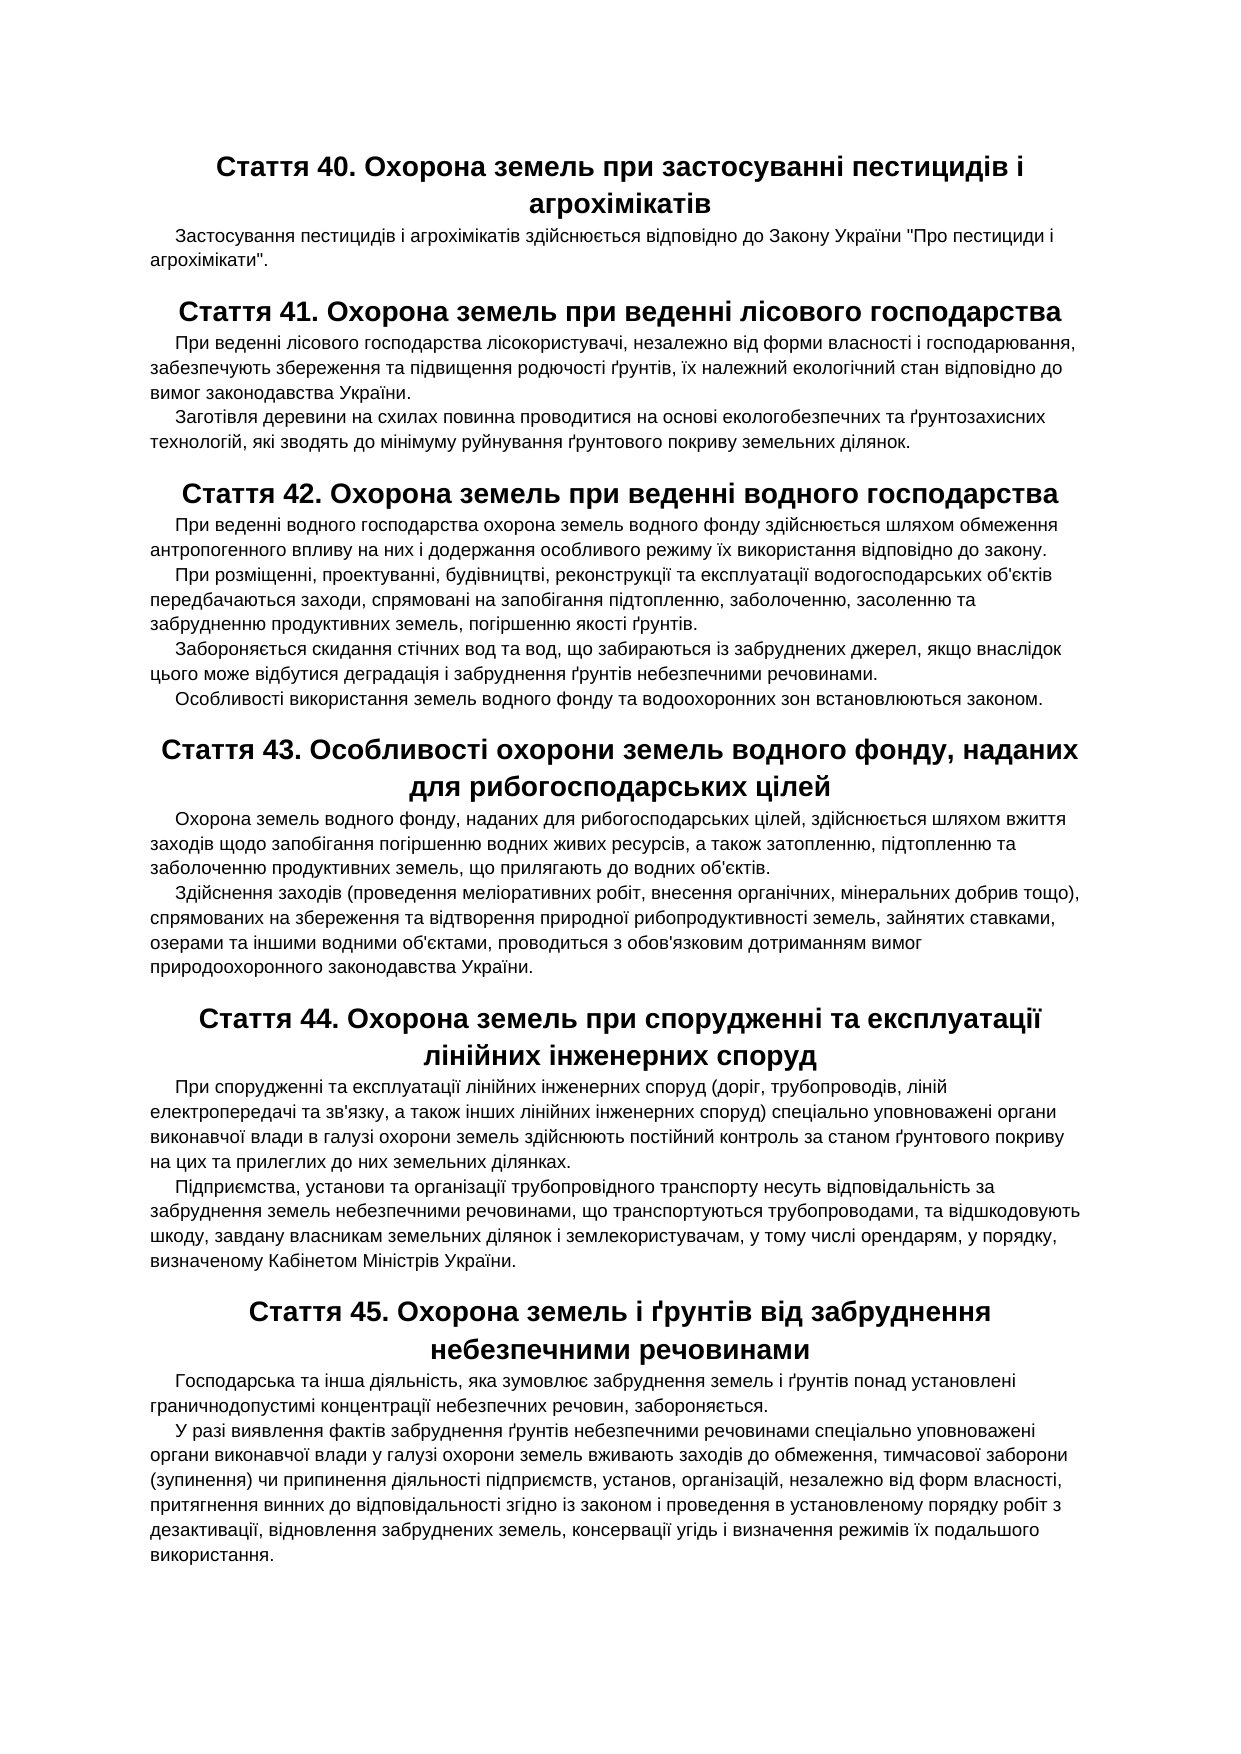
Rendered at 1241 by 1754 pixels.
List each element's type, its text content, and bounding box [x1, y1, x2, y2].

subtitle Стаття 42. Охорона земель при веденні водного господарства [150, 477, 1090, 509]
text Особливості використання земель водного фонду та водоохоронних зон встановлюються законом. [150, 687, 1090, 709]
text При веденні водного господарства охорона земель водного фонду здійснюється шляхом обмеження антропогенного впливу на них і додержання особливого режиму їх використання відповідно до закону. [150, 514, 1090, 560]
text При веденні лісового господарства лісокористувачі, незалежно від форми власності і господарювання, забезпечують збереження та підвищення родючості ґрунтів, їх належний екологічний стан відповідно до вимог законодавства України. [150, 332, 1090, 403]
text Підприємства, установи та організації трубопровідного транспорту несуть відповідальність за забруднення земель небезпечними речовинами, що транспортуються трубопроводами, та відшкодовують шкоду, завдану власникам земельних ділянок і землекористувачам, у тому числі орендарям, у порядку, визначеному Кабінетом Міністрів України. [150, 1175, 1090, 1271]
subtitle Стаття 44. Охорона земель при спорудженні та експлуатації лінійних інженерних споруд [150, 1002, 1090, 1071]
subtitle Стаття 43. Особливості охорони земель водного фонду, наданих для рибогосподарських цілей [150, 733, 1090, 803]
text Здійснення заходів (проведення меліоративних робіт, внесення органічних, мінеральних добрив тощо), спрямованих на збереження та відтворення природної рибопродуктивності земель, зайнятих ставками, озерами та іншими водними об'єктами, проводиться з обов'язковим дотриманням вимог природоохоронного законодавства України. [150, 882, 1090, 978]
text Забороняється скидання стічних вод та вод, що забираються із забруднених джерел, якщо внаслідок цього може відбутися деградація і забруднення ґрунтів небезпечними речовинами. [150, 638, 1090, 684]
text Застосування пестицидів і агрохімікатів здійснюється відповідно до Закону України "Про пестициди і агрохімікати". [150, 224, 1090, 271]
subtitle Стаття 40. Охорона земель при застосуванні пестицидів і агрохімікатів [150, 150, 1090, 219]
text При розміщенні, проектуванні, будівництві, реконструкції та експлуатації водогосподарських об'єктів передбачаються заходи, спрямовані на запобігання підтопленню, заболоченню, засоленню та забрудненню продуктивних земель, погіршенню якості ґрунтів. [150, 563, 1090, 635]
text Господарська та інша діяльність, яка зумовлює забруднення земель і ґрунтів понад установлені граничнодопустимі концентрації небезпечних речовин, забороняється. [150, 1370, 1090, 1416]
text Охорона земель водного фонду, наданих для рибогосподарських цілей, здійснюється шляхом вжиття заходів щодо запобігання погіршенню водних живих ресурсів, а також затопленню, підтопленню та заболоченню продуктивних земель, що прилягають до водних об'єктів. [150, 807, 1090, 879]
text При спорудженні та експлуатації лінійних інженерних споруд (доріг, трубопроводів, ліній електропередачі та зв'язку, а також інших лінійних інженерних споруд) спеціально уповноважені органи виконавчої влади в галузі охорони земель здійснюють постійний контроль за станом ґрунтового покриву на цих та прилеглих до них земельних ділянках. [150, 1076, 1090, 1172]
subtitle Стаття 41. Охорона земель при веденні лісового господарства [150, 295, 1090, 327]
subtitle Стаття 45. Охорона земель і ґрунтів від забруднення небезпечними речовинами [150, 1295, 1090, 1365]
text У разі виявлення фактів забруднення ґрунтів небезпечними речовинами спеціально уповноважені органи виконавчої влади у галузі охорони земель вживають заходів до обмеження, тимчасової заборони (зупинення) чи припинення діяльності підприємств, установ, організацій, незалежно від форм власності, притягнення винних до відповідальності згідно із законом і проведення в установленому порядку робіт з дезактивації, відновлення забруднених земель, консервації угідь і визначення режимів їх подальшого використання. [150, 1419, 1090, 1565]
text Заготівля деревини на схилах повинна проводитися на основі екологобезпечних та ґрунтозахисних технологій, які зводять до мінімуму руйнування ґрунтового покриву земельних ділянок. [150, 406, 1090, 453]
